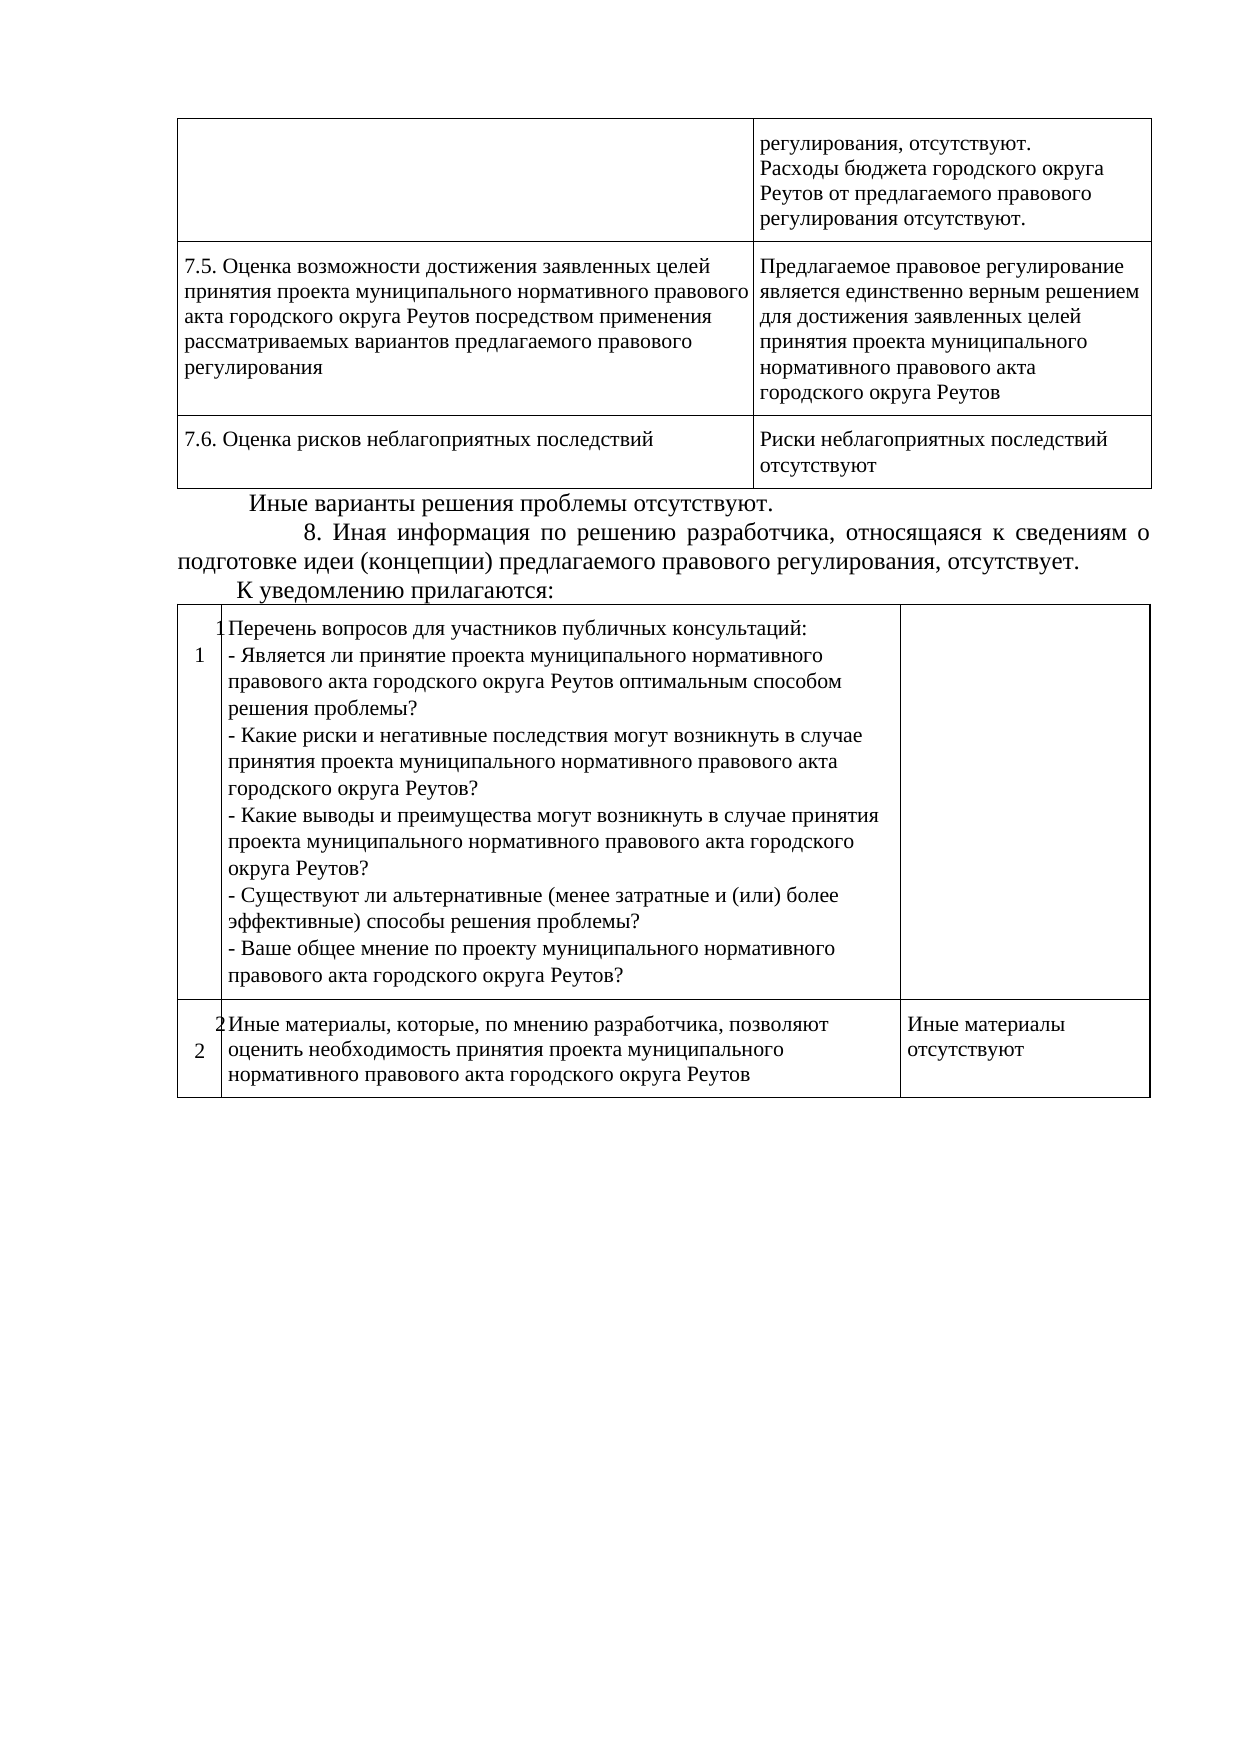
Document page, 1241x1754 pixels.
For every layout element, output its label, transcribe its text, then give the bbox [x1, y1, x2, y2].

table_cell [754, 119, 1151, 241]
text 8. Иная информация по решению разработчика, относящаяся к сведениям о подготовке идеи (концепции) предлагаемого правового регулирования, отсутствует. [177, 517, 1152, 575]
table_cell Иные материалы, которые, по мнению разработчика, позволяют оценить необходимость принятия проекта муниципального нормативного правового акта городского округа Реутов [222, 1000, 900, 1097]
table_cell Предлагаемое правовое регулирование является единственно верным решением для достижения заявленных целей принятия проекта муниципального нормативного правового акта городского округа Реутов [754, 242, 1151, 415]
table_cell Иные материалы отсутствуют [901, 1000, 1149, 1097]
text К уведомлению прилагаются: [177, 575, 1152, 603]
table_cell 7.5. Оценка возможности достижения заявленных целей принятия проекта муниципального нормативного правового акта городского округа Реутов посредством применения рассматриваемых вариантов предлагаемого правового регулирования [178, 242, 753, 415]
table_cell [178, 119, 753, 241]
table_header 11 [178, 605, 221, 999]
table_cell 22 [178, 1000, 221, 1097]
table_cell Риски неблагоприятных последствий отсутствуют [754, 416, 1151, 487]
table_cell 7.6. Оценка рисков неблагоприятных последствий [178, 416, 753, 487]
text Иные варианты решения проблемы отсутствуют. [177, 489, 1152, 517]
table_header Перечень вопросов для участников публичных консультаций: - Является ли принятие проекта муниципального нормативного правового акта городского округа Реутов оптимальным способом решения проблемы? - Какие риски и негативные последствия могут возникнуть в случае принятия проекта муниципального нормативного правового акта городского округа Реутов? - Какие выводы и преимущества могут возникнуть в случае принятия проекта муниципального нормативного правового акта городского округа Реутов? - Существуют ли альтернативные (менее затратные и (или) более эффективные) способы решения проблемы? - Ваше общее мнение по проекту муниципального нормативного правового акта городского округа Реутов? [222, 605, 900, 999]
table_header [901, 605, 1149, 999]
